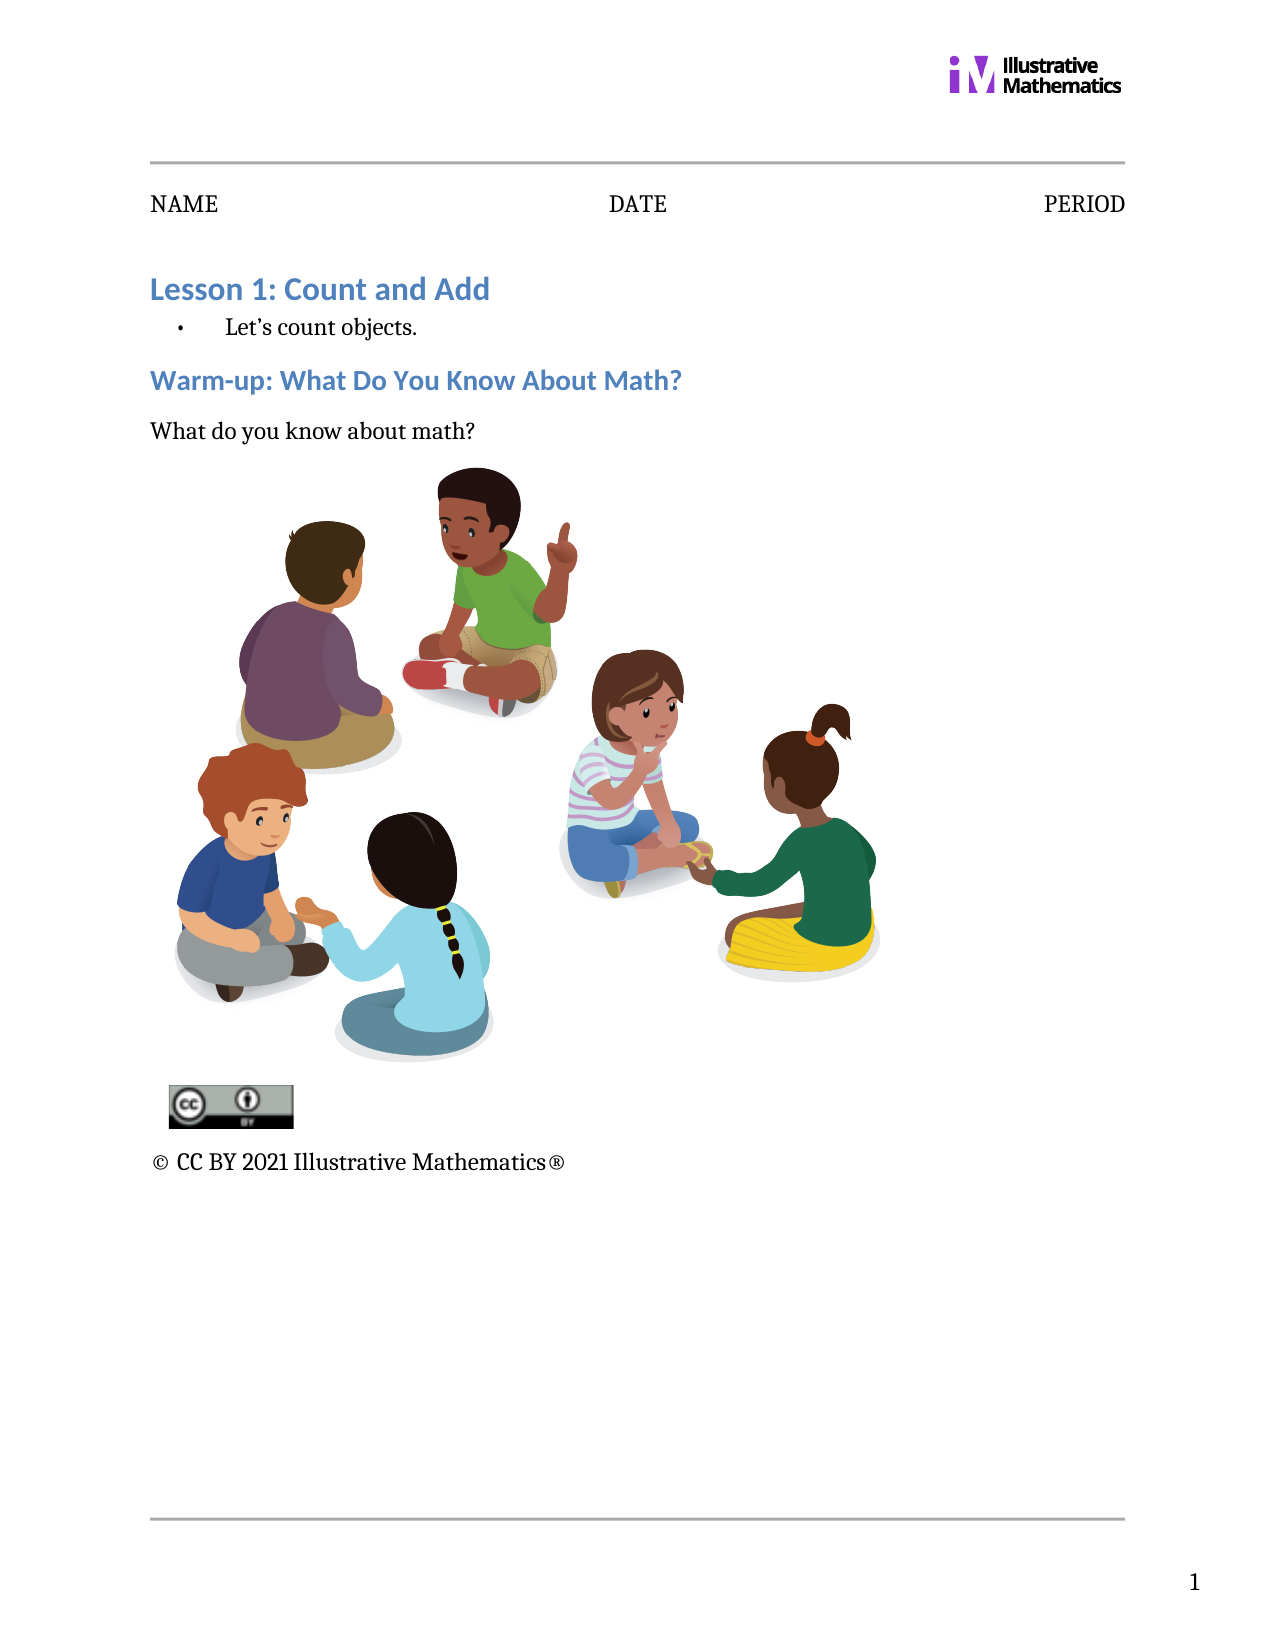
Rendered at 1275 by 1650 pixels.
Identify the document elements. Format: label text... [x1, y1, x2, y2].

picture [168, 1085, 294, 1129]
picture [168, 464, 885, 1067]
subtitle Lesson 1: Count and Add [150, 268, 1125, 309]
list Let’s count objects. [175, 313, 1125, 342]
subtitle Warm-up: What Do You Know About Math? [150, 362, 1125, 398]
text What do you know about math? [150, 417, 1125, 446]
text © CC BY 2021 Illustrative Mathematics® [150, 1147, 1125, 1176]
picture [949, 55, 1121, 93]
